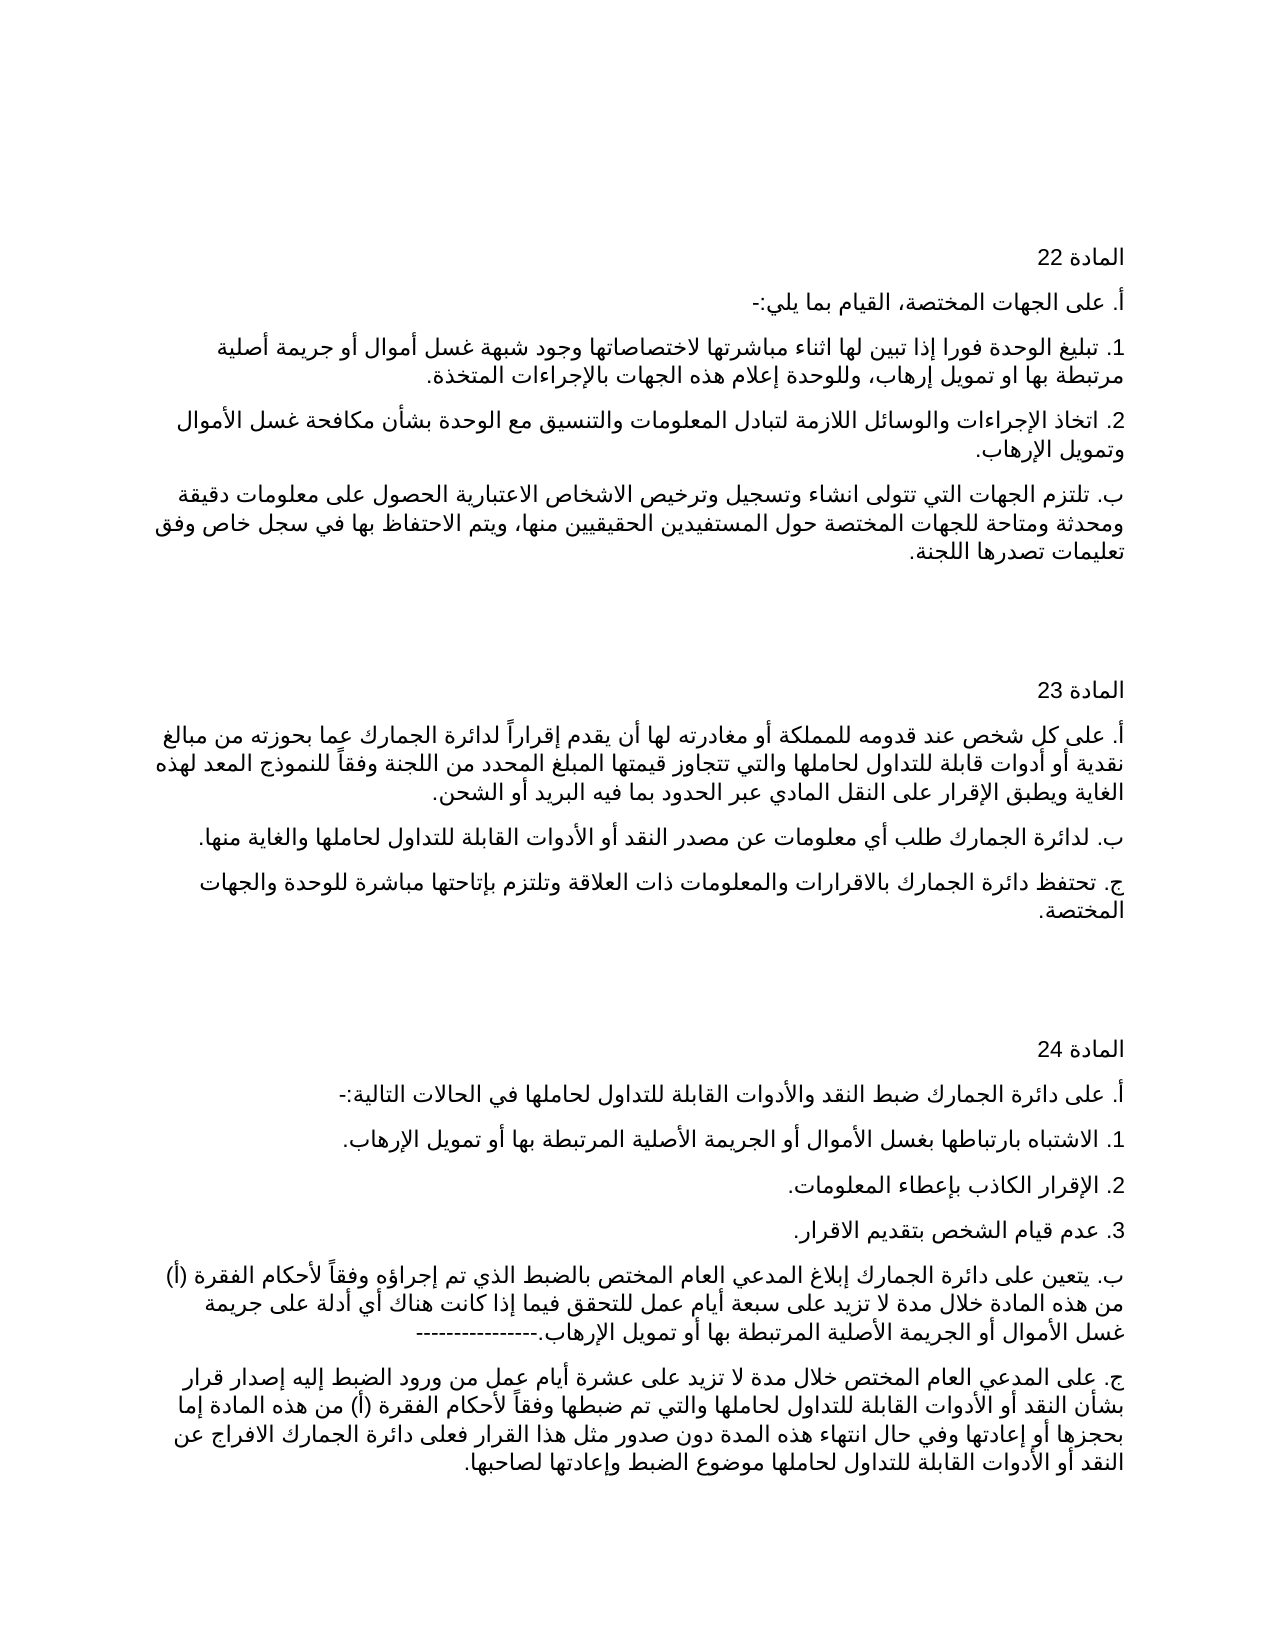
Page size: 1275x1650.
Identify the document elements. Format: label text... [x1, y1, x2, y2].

text أ. على كل شخص عند قدومه للمملكة أو مغادرته لها أن يقدم إقراراً لدائرة الجمارك عما بحوزته من مبالغ نقدية أو أدوات قابلة للتداول لحاملها والتي تتجاوز قيمتها المبلغ المحدد من اللجنة وفقاً للنموذج المعد لهذه الغاية ويطبق الإقرار على النقل المادي عبر الحدود بما فيه البريد أو الشحن. [150, 722, 1125, 805]
text أ. على الجهات المختصة، القيام بما يلي:- [150, 289, 1125, 315]
text ج. على المدعي العام المختص خلال مدة لا تزيد على عشرة أيام عمل من ورود الضبط إليه إصدار قرار بشأن النقد أو الأدوات القابلة للتداول لحاملها والتي تم ضبطها وفقاً لأحكام الفقرة (أ) من هذه المادة إما بحجزها أو إعادتها وفي حال انتهاء هذه المدة دون صدور مثل هذا القرار فعلى دائرة الجمارك الافراج عن النقد أو الأدوات القابلة للتداول لحاملها موضوع الضبط وإعادتها لصاحبها. [150, 1364, 1125, 1475]
text 3. عدم قيام الشخص بتقديم الاقرار. [150, 1217, 1125, 1243]
text ب. يتعين على دائرة الجمارك إبلاغ المدعي العام المختص بالضبط الذي تم إجراؤه وفقاً لأحكام الفقرة (أ) من هذه المادة خلال مدة لا تزيد على سبعة أيام عمل للتحقق فيما إذا كانت هناك أي أدلة على جريمة غسل الأموال أو الجريمة الأصلية المرتبطة بها أو تمويل الإرهاب.---------------- [150, 1262, 1125, 1345]
text 1. الاشتباه بارتباطها بغسل الأموال أو الجريمة الأصلية المرتبطة بها أو تمويل الإرهاب. [150, 1126, 1125, 1153]
text 2. الإقرار الكاذب بإعطاء المعلومات. [150, 1172, 1125, 1198]
text ب. تلتزم الجهات التي تتولى انشاء وتسجيل وترخيص الاشخاص الاعتبارية الحصول على معلومات دقيقة ومحدثة ومتاحة للجهات المختصة حول المستفيدين الحقيقيين منها، ويتم الاحتفاظ بها في سجل خاص وفق تعليمات تصدرها اللجنة. [150, 481, 1125, 564]
text 1. تبليغ الوحدة فورا إذا تبين لها اثناء مباشرتها لاختصاصاتها وجود شبهة غسل أموال أو جريمة أصلية مرتبطة بها او تمويل إرهاب، وللوحدة إعلام هذه الجهات بالإجراءات المتخذة. [150, 334, 1125, 389]
text أ. على دائرة الجمارك ضبط النقد والأدوات القابلة للتداول لحاملها في الحالات التالية:- [150, 1081, 1125, 1108]
text ب. لدائرة الجمارك طلب أي معلومات عن مصدر النقد أو الأدوات القابلة للتداول لحاملها والغاية منها. [150, 824, 1125, 850]
text المادة 24 [150, 1036, 1125, 1063]
text المادة 23 [150, 677, 1125, 703]
text المادة 22 [150, 244, 1125, 270]
text ‌ج. تحتفظ دائرة الجمارك بالاقرارات والمعلومات ذات العلاقة وتلتزم بإتاحتها مباشرة للوحدة والجهات المختصة. [150, 869, 1125, 924]
text 2. اتخاذ الإجراءات والوسائل اللازمة لتبادل المعلومات والتنسيق مع الوحدة بشأن مكافحة غسل الأموال وتمويل الإرهاب. [150, 407, 1125, 462]
